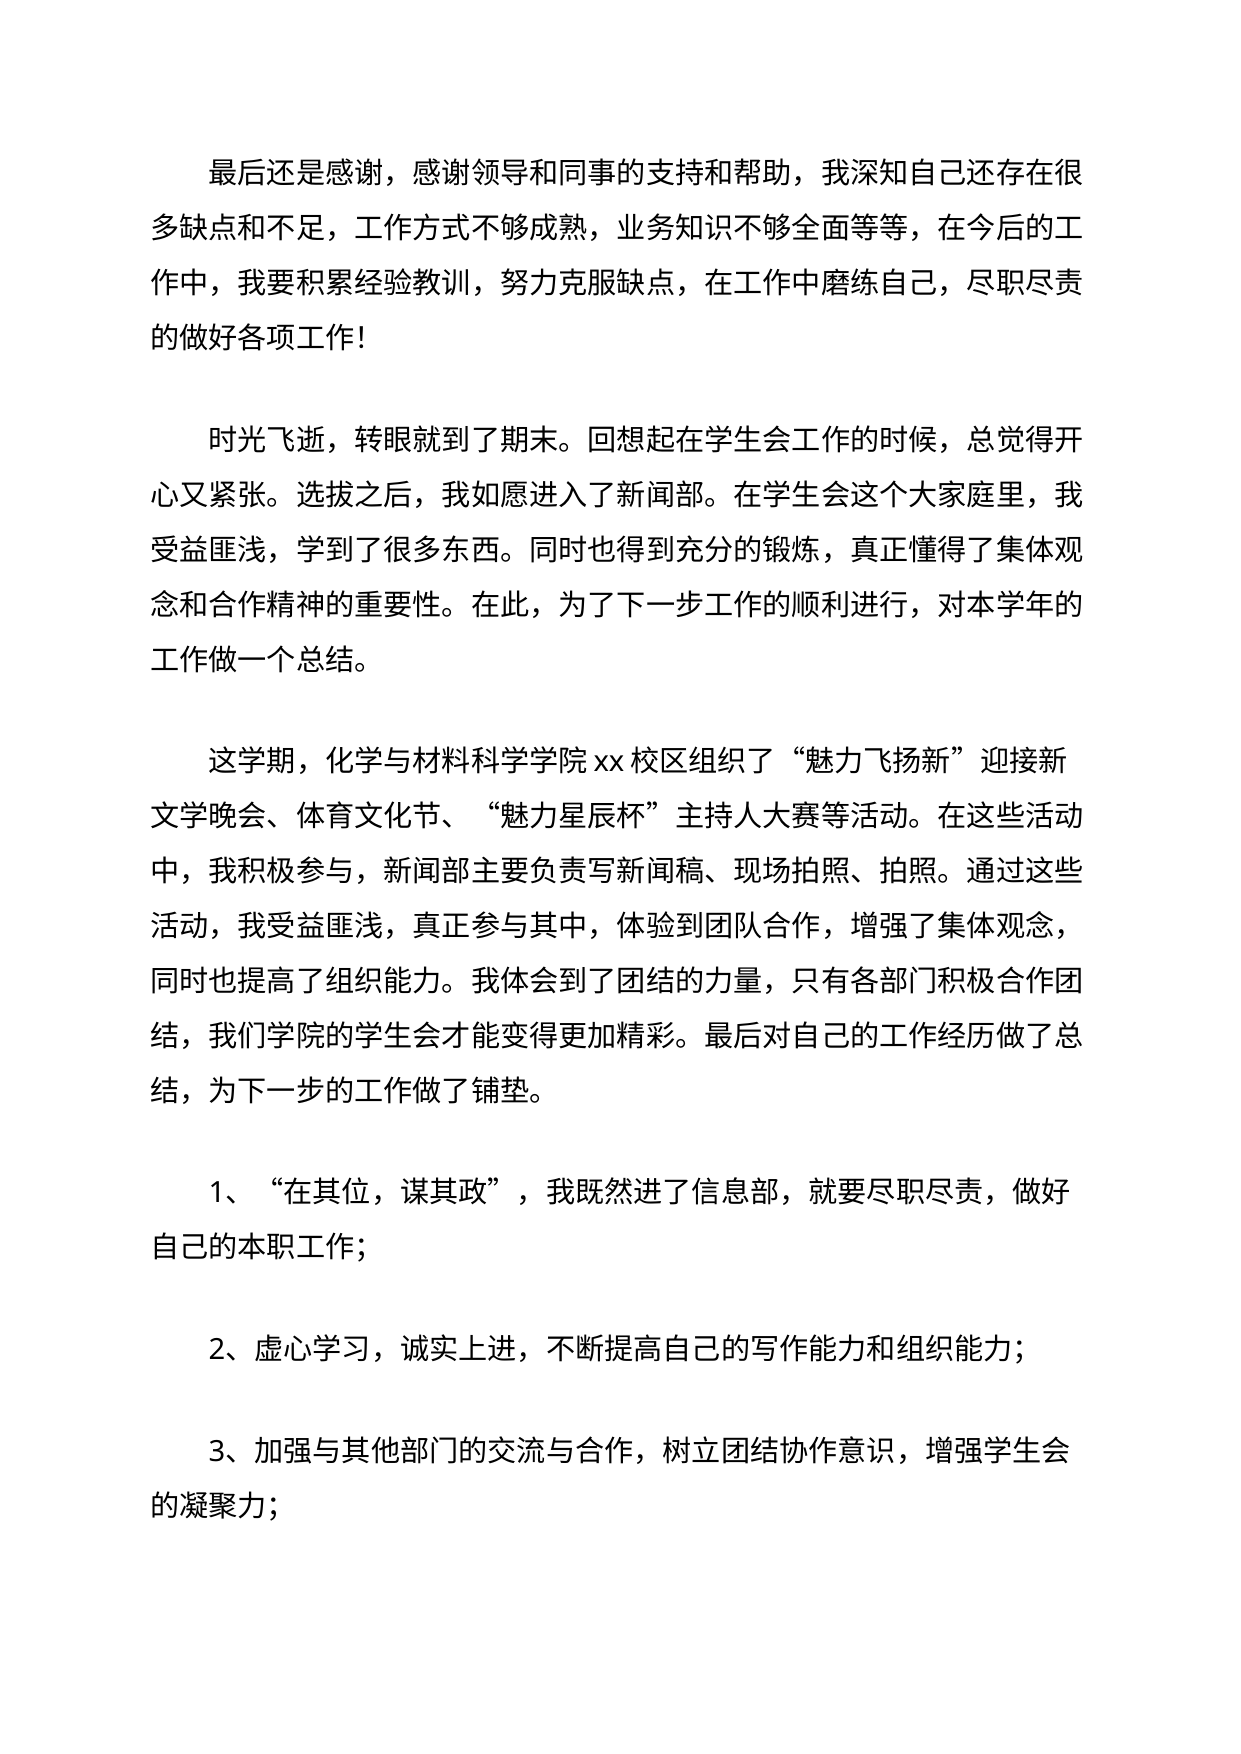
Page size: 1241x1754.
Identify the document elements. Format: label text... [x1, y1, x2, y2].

text 时光飞逝，转眼就到了期末。回想起在学生会工作的时候，总觉得开心又紧张。选拔之后，我如愿进入了新闻部。在学生会这个大家庭里，我受益匪浅，学到了很多东西。同时也得到充分的锻炼，真正懂得了集体观念和合作精神的重要性。在此，为了下一步工作的顺利进行，对本学年的工作做一个总结。 [150, 416, 1090, 678]
text 1、“在其位，谋其政”，我既然进了信息部，就要尽职尽责，做好自己的本职工作； [150, 1169, 1090, 1266]
text 最后还是感谢，感谢领导和同事的支持和帮助，我深知自己还存在很多缺点和不足，工作方式不够成熟，业务知识不够全面等等，在今后的工作中，我要积累经验教训，努力克服缺点，在工作中磨练自己，尽职尽责的做好各项工作！ [150, 150, 1090, 357]
text 这学期，化学与材料科学学院xx校区组织了“魅力飞扬新”迎接新文学晚会、体育文化节、“魅力星辰杯”主持人大赛等活动。在这些活动中，我积极参与，新闻部主要负责写新闻稿、现场拍照、拍照。通过这些活动，我受益匪浅，真正参与其中，体验到团队合作，增强了集体观念，同时也提高了组织能力。我体会到了团结的力量，只有各部门积极合作团结，我们学院的学生会才能变得更加精彩。最后对自己的工作经历做了总结，为下一步的工作做了铺垫。 [150, 738, 1090, 1109]
text 2、虚心学习，诚实上进，不断提高自己的写作能力和组织能力； [150, 1326, 1090, 1368]
text 3、加强与其他部门的交流与合作，树立团结协作意识，增强学生会的凝聚力； [150, 1428, 1090, 1525]
